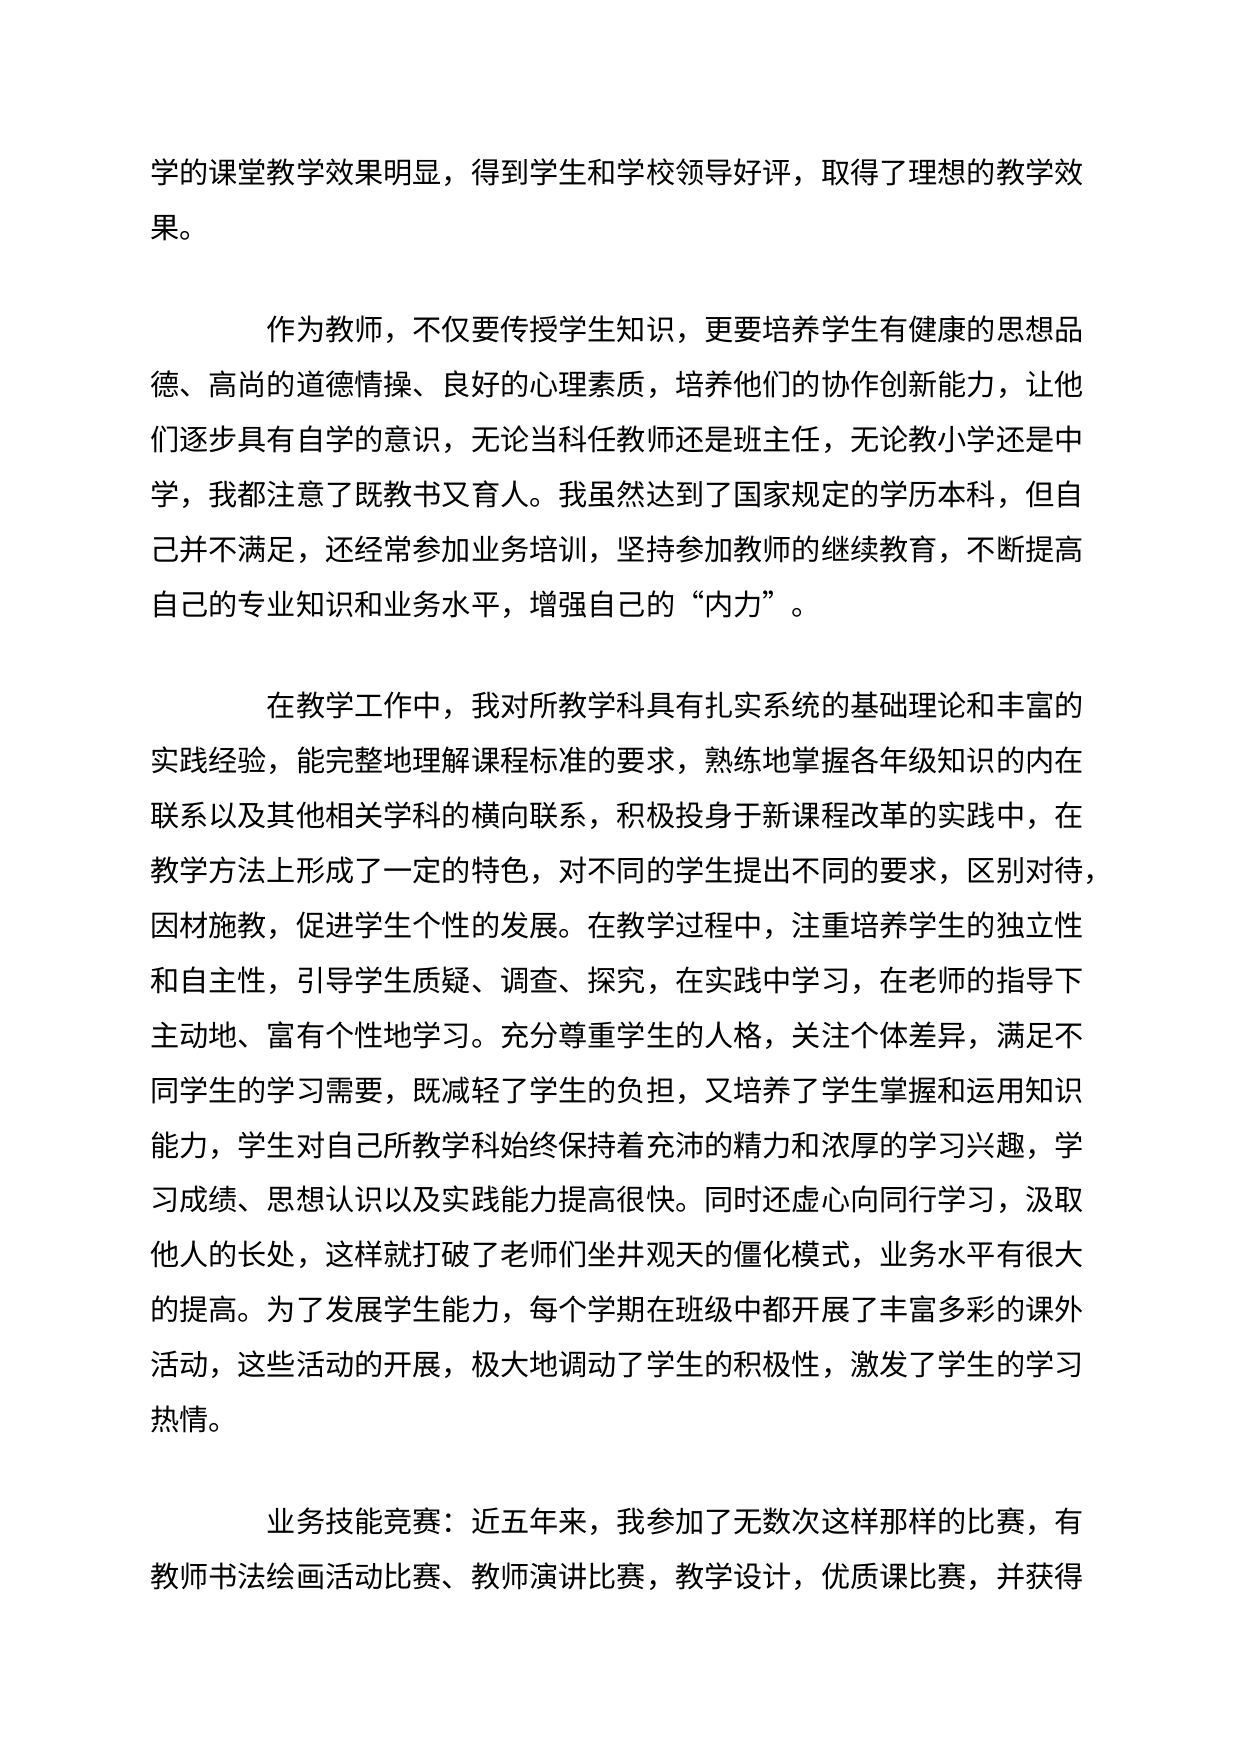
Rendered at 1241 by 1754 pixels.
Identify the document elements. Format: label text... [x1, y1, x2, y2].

text 作为教师，不仅要传授学生知识，更要培养学生有健康的思想品德、高尚的道德情操、良好的心理素质，培养他们的协作创新能力，让他们逐步具有自学的意识，无论当科任教师还是班主任，无论教小学还是中学，我都注意了既教书又育人。我虽然达到了国家规定的学历本科，但自己并不满足，还经常参加业务培训，坚持参加教师的继续教育，不断提高自己的专业知识和业务水平，增强自己的“内力”。 [150, 307, 1090, 623]
text 在教学工作中，我对所教学科具有扎实系统的基础理论和丰富的实践经验，能完整地理解课程标准的要求，熟练地掌握各年级知识的内在联系以及其他相关学科的横向联系，积极投身于新课程改革的实践中，在教学方法上形成了一定的特色，对不同的学生提出不同的要求，区别对待，因材施教，促进学生个性的发展。在教学过程中，注重培养学生的独立性和自主性，引导学生质疑、调查、探究，在实践中学习，在老师的指导下主动地、富有个性地学习。充分尊重学生的人格，关注个体差异，满足不同学生的学习需要，既减轻了学生的负担，又培养了学生掌握和运用知识能力，学生对自己所教学科始终保持着充沛的精力和浓厚的学习兴趣，学习成绩、思想认识以及实践能力提高很快。同时还虚心向同行学习，汲取他人的长处，这样就打破了老师们坐井观天的僵化模式，业务水平有很大的提高。为了发展学生能力，每个学期在班级中都开展了丰富多彩的课外活动，这些活动的开展，极大地调动了学生的积极性，激发了学生的学习热情。 [150, 683, 1090, 1439]
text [150, 150, 1090, 247]
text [150, 1498, 1090, 1596]
